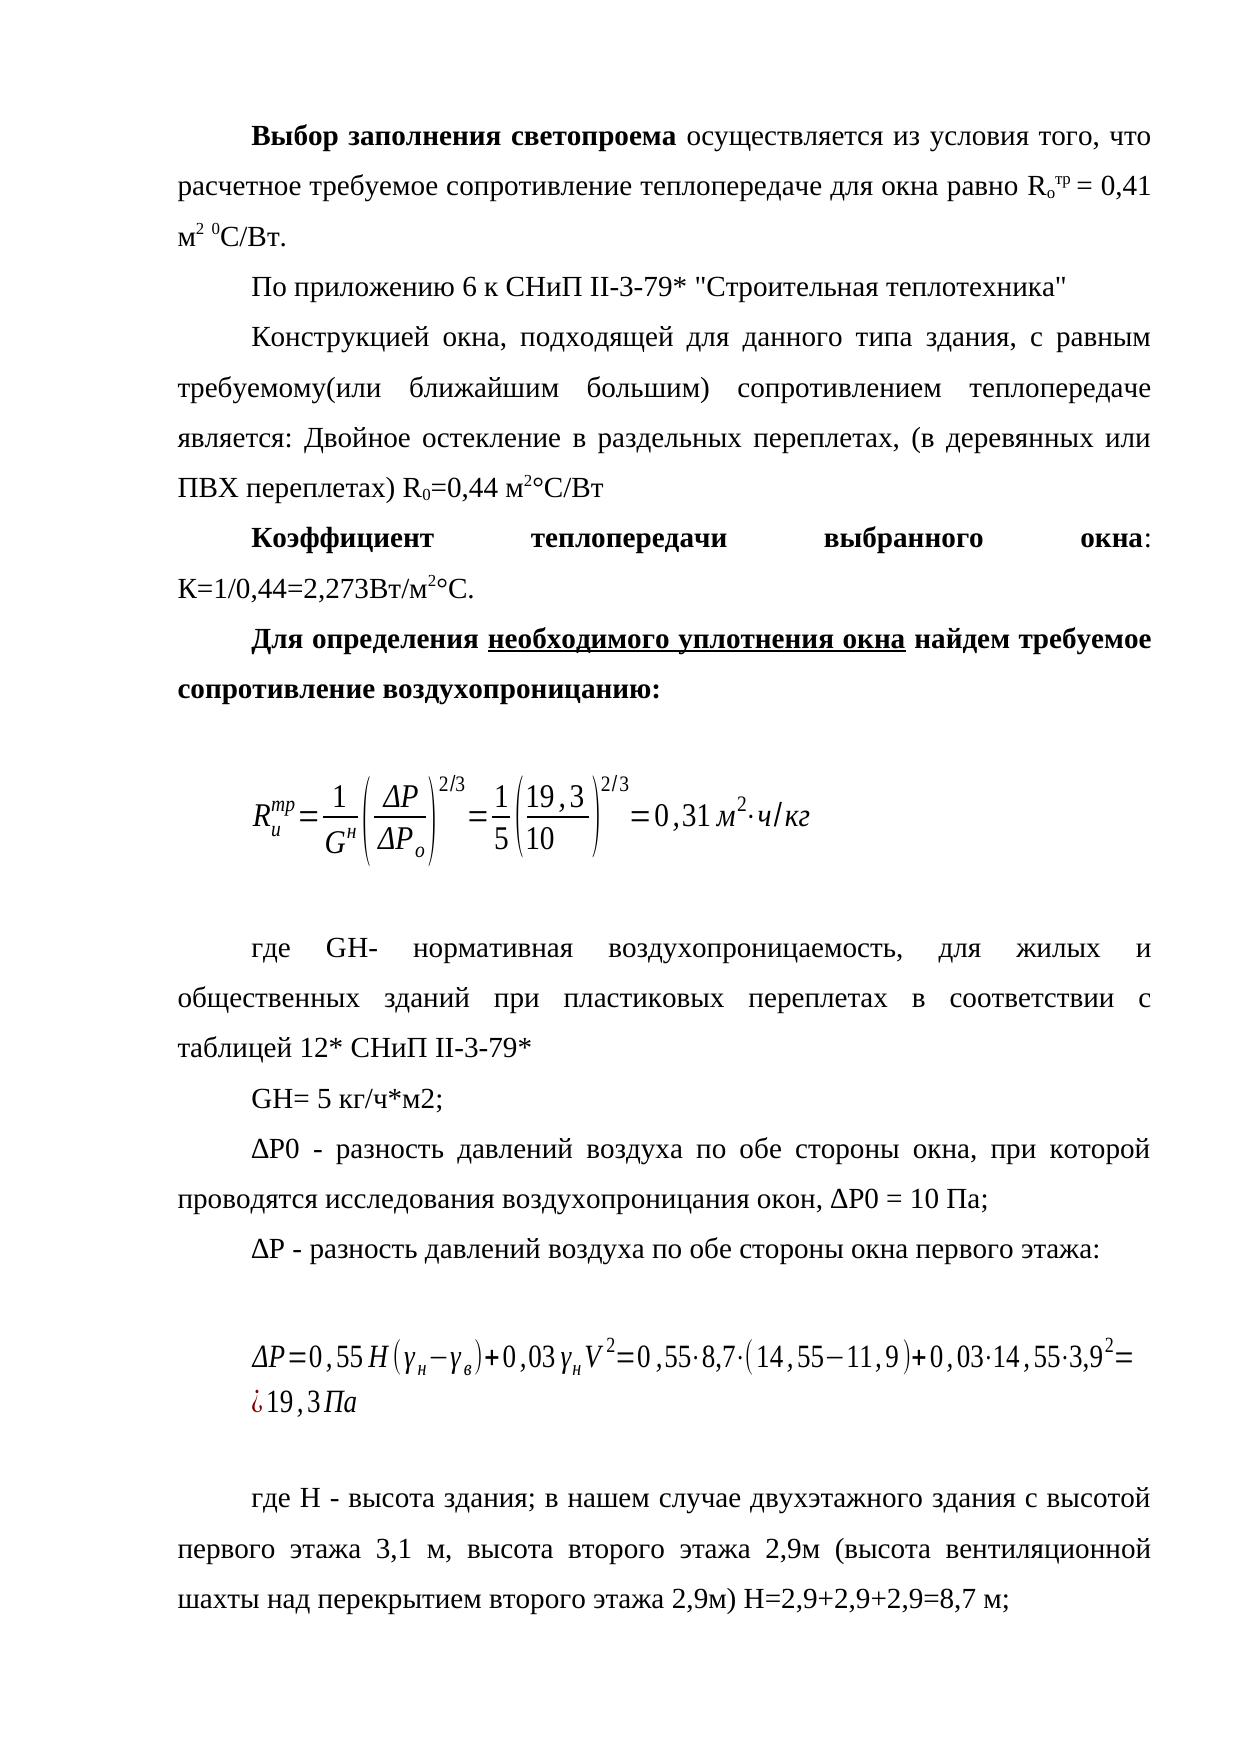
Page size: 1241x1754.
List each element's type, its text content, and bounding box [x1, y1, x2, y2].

text Конструкцией окна, подходящей для данного типа здания, с равным требуемому(или ближайшим большим) сопротивлением теплопередаче является: Двойное остекление в раздельных переплетах, (в деревянных или ПВХ переплетах) R0=0,44 м2°С/Вт [177, 319, 1152, 504]
text По приложению 6 к СНиП II-3-79* "Строительная теплотехника" [177, 269, 1152, 303]
text Выбор заполнения светопроема осуществляется из условия того, что расчетное требуемое сопротивление теплопередаче для окна равно Rотр = 0С/Вт. [177, 118, 1152, 252]
text где Н - высота здания; в нашем случае двухэтажного здания с высотой первого этажа , высота второго этажа 2,9м (высота вентиляционной шахты над перекрытием второго этажа 2,9м) H=2,9+2,9+2,9=8,7 м; [177, 1481, 1152, 1615]
text ∆Р - разность давлений воздуха по обе стороны окна первого этажа: [177, 1232, 1152, 1265]
text ∆Р0 - разность давлений воздуха по обе стороны окна, при которой проводятся исследования воздухопроницания окон, ∆Р0 = 10 Па; [177, 1131, 1152, 1215]
text Для определения необходимого уплотнения окна найдем требуемое сопротивление воздухопроницанию: [177, 621, 1152, 705]
text где GH- нормативная воздухопроницаемость, для жилых и общественных зданий при пластиковых переплетах в соответствии с таблицей 12* СНиП II-3-79* [177, 930, 1152, 1064]
text GH= 5 кг/ч*м2; [177, 1081, 1152, 1114]
text Коэффициент теплопередачи выбранного окна: К=1/0,44=2,273Вт/м2°С. [177, 521, 1152, 604]
